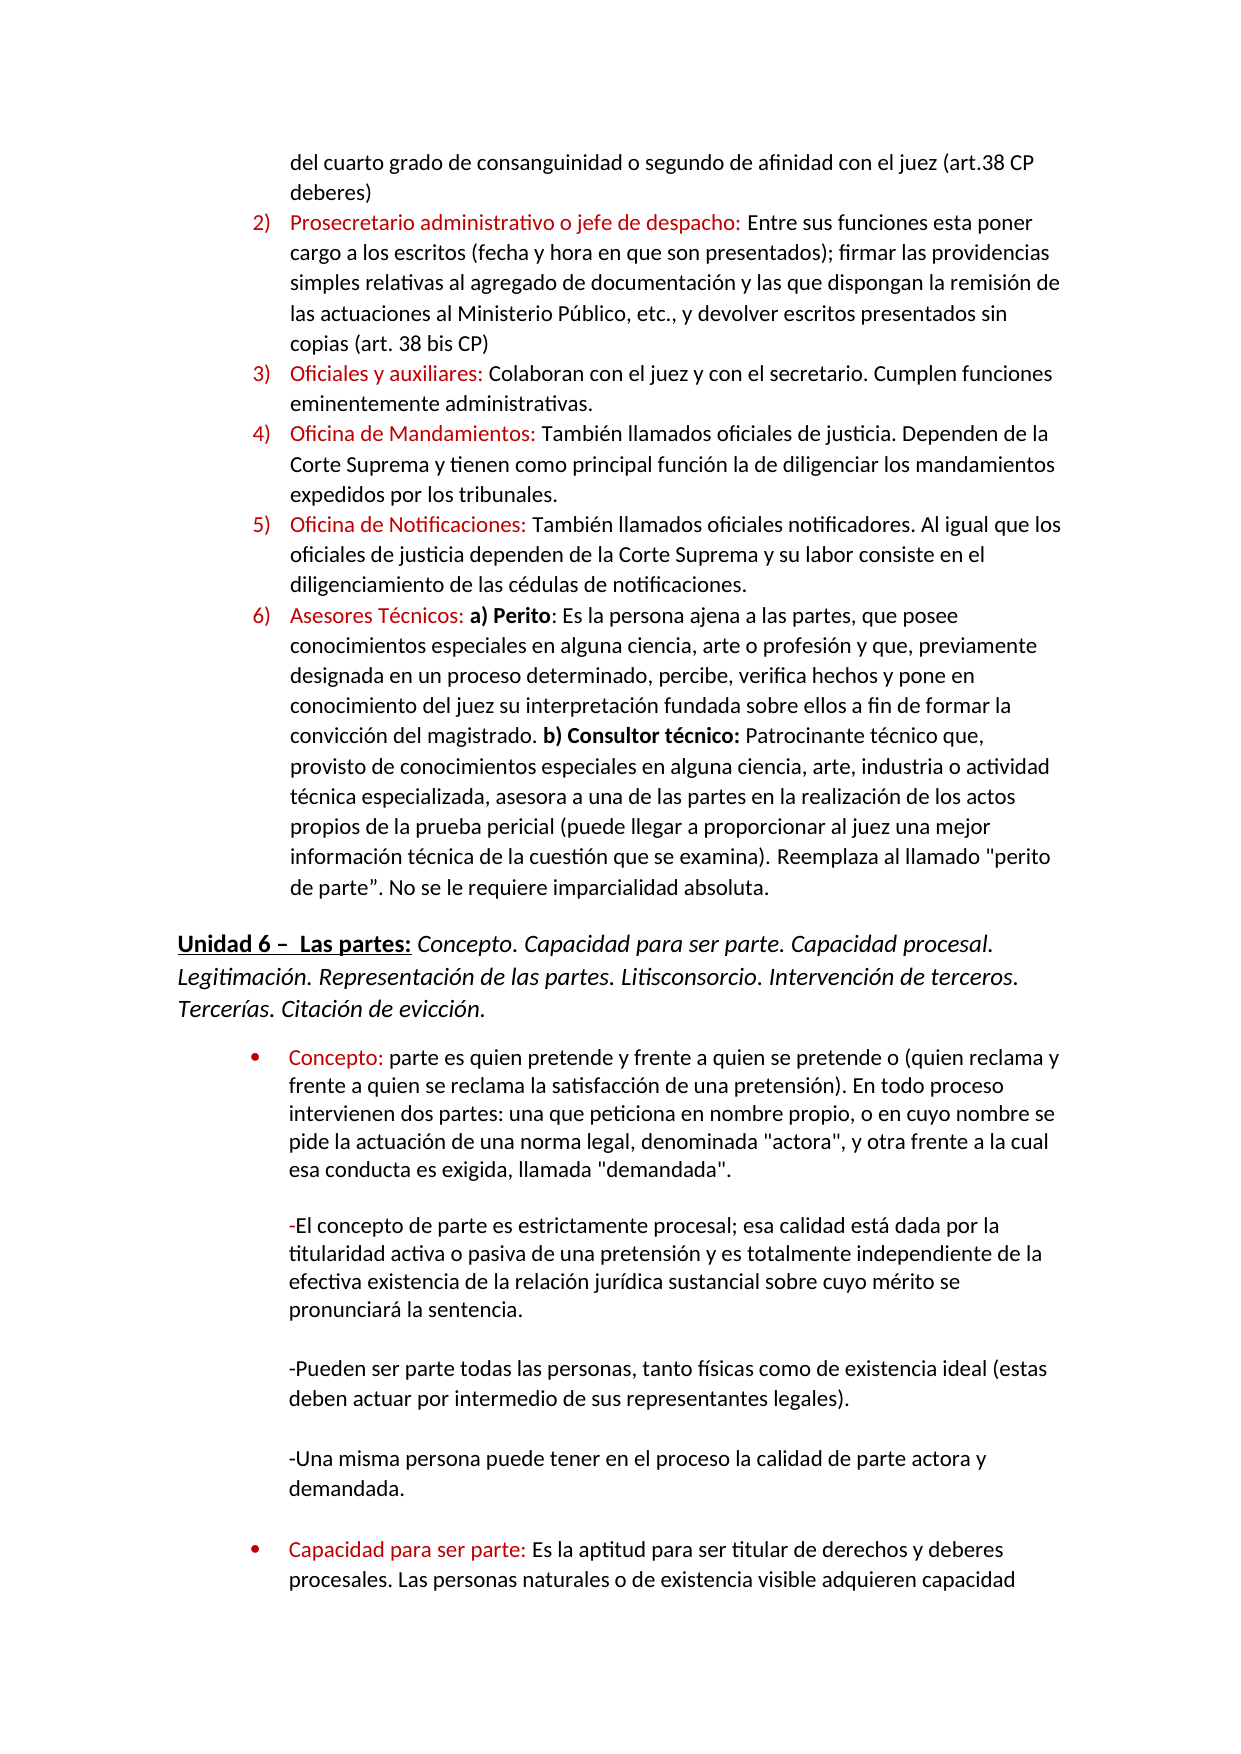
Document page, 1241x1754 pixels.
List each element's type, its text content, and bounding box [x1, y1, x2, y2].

list Oficina de Notificaciones: También llamados oficiales notificadores. Al igual que los oficiales de justicia dependen de la Corte Suprema y su labor consiste en el diligenciamiento de las cédulas de notificaciones. [252, 510, 1063, 598]
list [251, 1535, 1063, 1593]
list -El concepto de parte es estrictamente procesal; esa calidad está dada por la titularidad activa o pasiva de una pretensión y es totalmente independiente de la efectiva existencia de la relación jurídica sustancial sobre cuyo mérito se pronunciará la sentencia. [288, 1211, 1063, 1323]
list Asesores Técnicos: a) Perito: Es la persona ajena a las partes, que posee conocimientos especiales en alguna ciencia, arte o profesión y que, previamente designada en un proceso determinado, percibe, verifica hechos y pone en conocimiento del juez su interpretación fundada sobre ellos a fin de formar la convicción del magistrado. b) Consultor técnico: Patrocinante técnico que, provisto de conocimientos especiales en alguna ciencia, arte, industria o actividad técnica especializada, asesora a una de las partes en la realización de los actos propios de la prueba pericial (puede llegar a proporcionar al juez una mejor información técnica de la cuestión que se examina). Reemplaza al llamado "perito de parte”. No se le requiere imparcialidad absoluta. [252, 601, 1063, 901]
list Concepto: parte es quien pretende y frente a quien se pretende o (quien reclama y frente a quien se reclama la satisfacción de una pretensión). En todo proceso intervienen dos partes: una que peticiona en nombre propio, o en cuyo nombre se pide la actuación de una norma legal, denominada "actora", y otra frente a la cual esa conducta es exigida, llamada "demandada". [251, 1043, 1063, 1183]
list -Pueden ser parte todas las personas, tanto físicas como de existencia ideal (estas deben actuar por intermedio de sus representantes legales). [288, 1354, 1063, 1412]
list Oficina de Mandamientos: También llamados oficiales de justicia. Dependen de la Corte Suprema y tienen como principal función la de diligenciar los mandamientos expedidos por los tribunales. [252, 419, 1063, 508]
list Prosecretario administrativo o jefe de despacho: Entre sus funciones esta poner cargo a los escritos (fecha y hora en que son presentados); firmar las providencias simples relativas al agregado de documentación y las que dispongan la remisión de las actuaciones al Ministerio Público, etc., y devolver escritos presentados sin copias (art. 38 bis CP) [252, 208, 1063, 357]
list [252, 148, 1063, 206]
list Oficiales y auxiliares: Colaboran con el juez y con el secretario. Cumplen funciones eminentemente administrativas. [252, 359, 1063, 417]
text Unidad 6 – Las partes: Concepto. Capacidad para ser parte. Capacidad procesal. Legitimación. Representación de las partes. Litisconsorcio. Intervención de terceros. Tercerías. Citación de evicción. [177, 928, 1063, 1024]
list -Una misma persona puede tener en el proceso la calidad de parte actora y demandada. [288, 1444, 1063, 1502]
